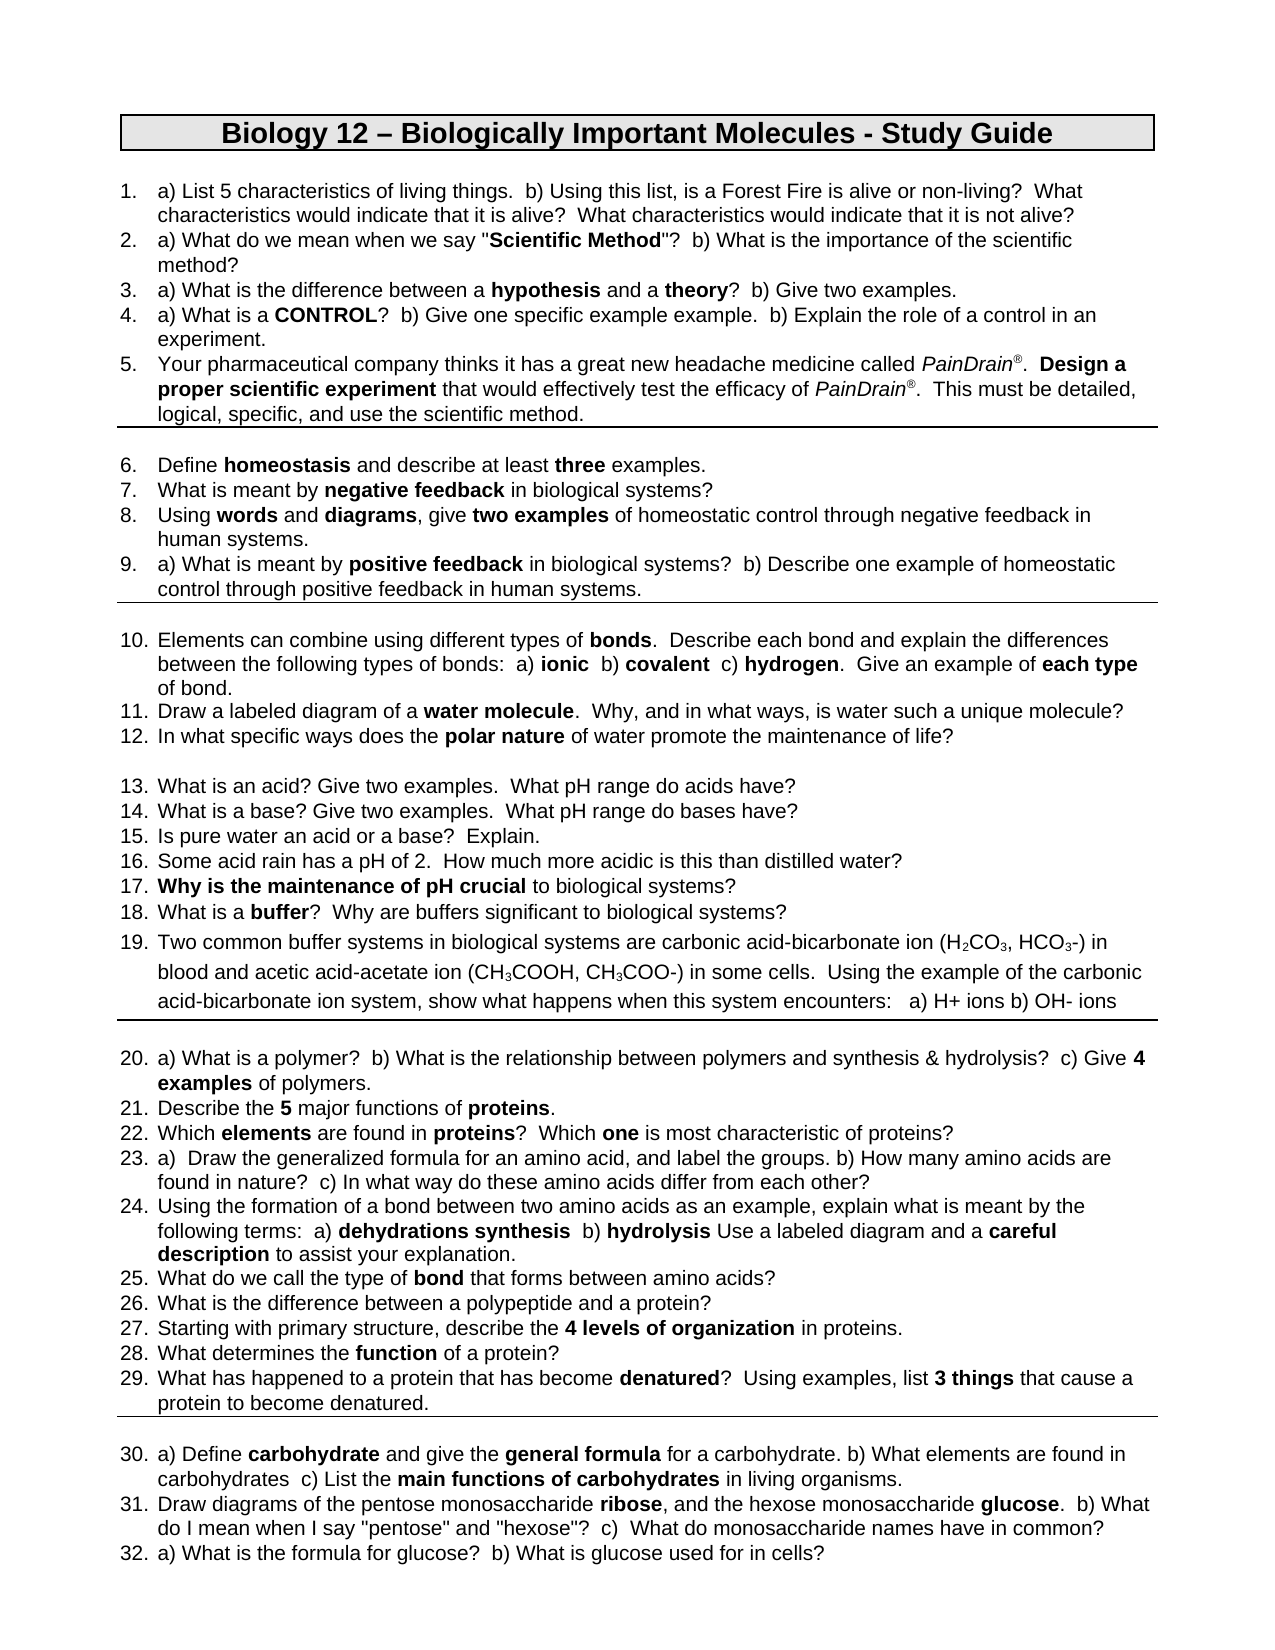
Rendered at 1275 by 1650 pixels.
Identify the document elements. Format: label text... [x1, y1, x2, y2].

list Describe the 5 major functions of proteins. [120, 1095, 1153, 1119]
list a) List 5 characteristics of living things. b) Using this list, is a Forest Fire is alive or non-living? What characteristics would indicate that it is alive? What characteristics would indicate that it is not alive? [120, 178, 1153, 227]
list What is a buffer? Why are buffers significant to biological systems? [120, 900, 1153, 924]
list Draw diagrams of the pentose monosaccharide ribose, and the hexose monosaccharide glucose. b) What do I mean when I say "pentose" and "hexose"? c) What do monosaccharide names have in common? [120, 1492, 1153, 1540]
list What determines the function of a protein? [120, 1341, 1153, 1365]
list a) Draw the generalized formula for an amino acid, and label the groups. b) How many amino acids are found in nature? c) In what way do these amino acids differ from each other? [120, 1145, 1153, 1194]
list In what specific ways does the polar nature of water promote the maintenance of life? [120, 724, 1153, 748]
list Which elements are found in proteins? Which one is most characteristic of proteins? [120, 1120, 1153, 1144]
list a) What do we mean when we say "Scientific Method"? b) What is the importance of the scientific method? [120, 228, 1153, 277]
list a) Define carbohydrate and give the general formula for a carbohydrate. b) What elements are found in carbohydrates c) List the main functions of carbohydrates in living organisms. [120, 1442, 1153, 1491]
list Some acid rain has a pH of 2. How much more acidic is this than distilled water? [120, 849, 1153, 873]
text Biology 12 – Biologically Important Molecules - Study Guide [122, 116, 1153, 149]
list Elements can combine using different types of bonds. Describe each bond and explain the differences between the following types of bonds: a) ionic b) covalent c) hydrogen. Give an example of each type of bond. [120, 628, 1153, 699]
list Using words and diagrams, give two examples of homeostatic control through negative feedback in human systems. [120, 503, 1153, 551]
list Starting with primary structure, describe the 4 levels of organization in proteins. [120, 1316, 1153, 1340]
list Your pharmaceutical company thinks it has a great new headache medicine called PainDrain®. Design a proper scientific experiment that would effectively test the efficacy of PainDrain®. This must be detailed, logical, specific, and use the scientific method. [120, 352, 1153, 425]
list a) What is the difference between a hypothesis and a theory? b) Give two examples. [120, 278, 1153, 302]
list a) What is the formula for glucose? b) What is glucose used for in cells? [120, 1541, 1153, 1565]
list Using the formation of a bond between two amino acids as an example, explain what is meant by the following terms: a) dehydrations synthesis b) hydrolysis Use a labeled diagram and a careful description to assist your explanation. [120, 1195, 1153, 1266]
list Draw a labeled diagram of a water molecule. Why, and in what ways, is water such a unique molecule? [120, 699, 1153, 723]
list What do we call the type of bond that forms between amino acids? [120, 1266, 1153, 1290]
list What is an acid? Give two examples. What pH range do acids have? [120, 774, 1153, 798]
list What is meant by negative feedback in biological systems? [120, 478, 1153, 502]
list Why is the maintenance of pH crucial to biological systems? [120, 874, 1153, 898]
list Define homeostasis and describe at least three examples. [120, 453, 1153, 477]
list What is a base? Give two examples. What pH range do bases have? [120, 799, 1153, 823]
list What has happened to a protein that has become denatured? Using examples, list 3 things that cause a protein to become denatured. [120, 1366, 1153, 1415]
list Is pure water an acid or a base? Explain. [120, 824, 1153, 848]
list a) What is meant by positive feedback in biological systems? b) Describe one example of homeostatic control through positive feedback in human systems. [120, 552, 1153, 601]
list a) What is a CONTROL? b) Give one specific example example. b) Explain the role of a control in an experiment. [120, 303, 1153, 351]
list a) What is a polymer? b) What is the relationship between polymers and synthesis & hydrolysis? c) Give 4 examples of polymers. [120, 1046, 1153, 1094]
list Two common buffer systems in biological systems are carbonic acid-bicarbonate ion (H2CO3, HCO3-) in blood and acetic acid-acetate ion (CH3COOH, CH3COO-) in some cells. Using the example of the carbonic acid-bicarbonate ion system, show what happens when this system encounters: a) H+ ions b) OH- ions [120, 930, 1153, 1013]
list What is the difference between a polypeptide and a protein? [120, 1291, 1153, 1315]
